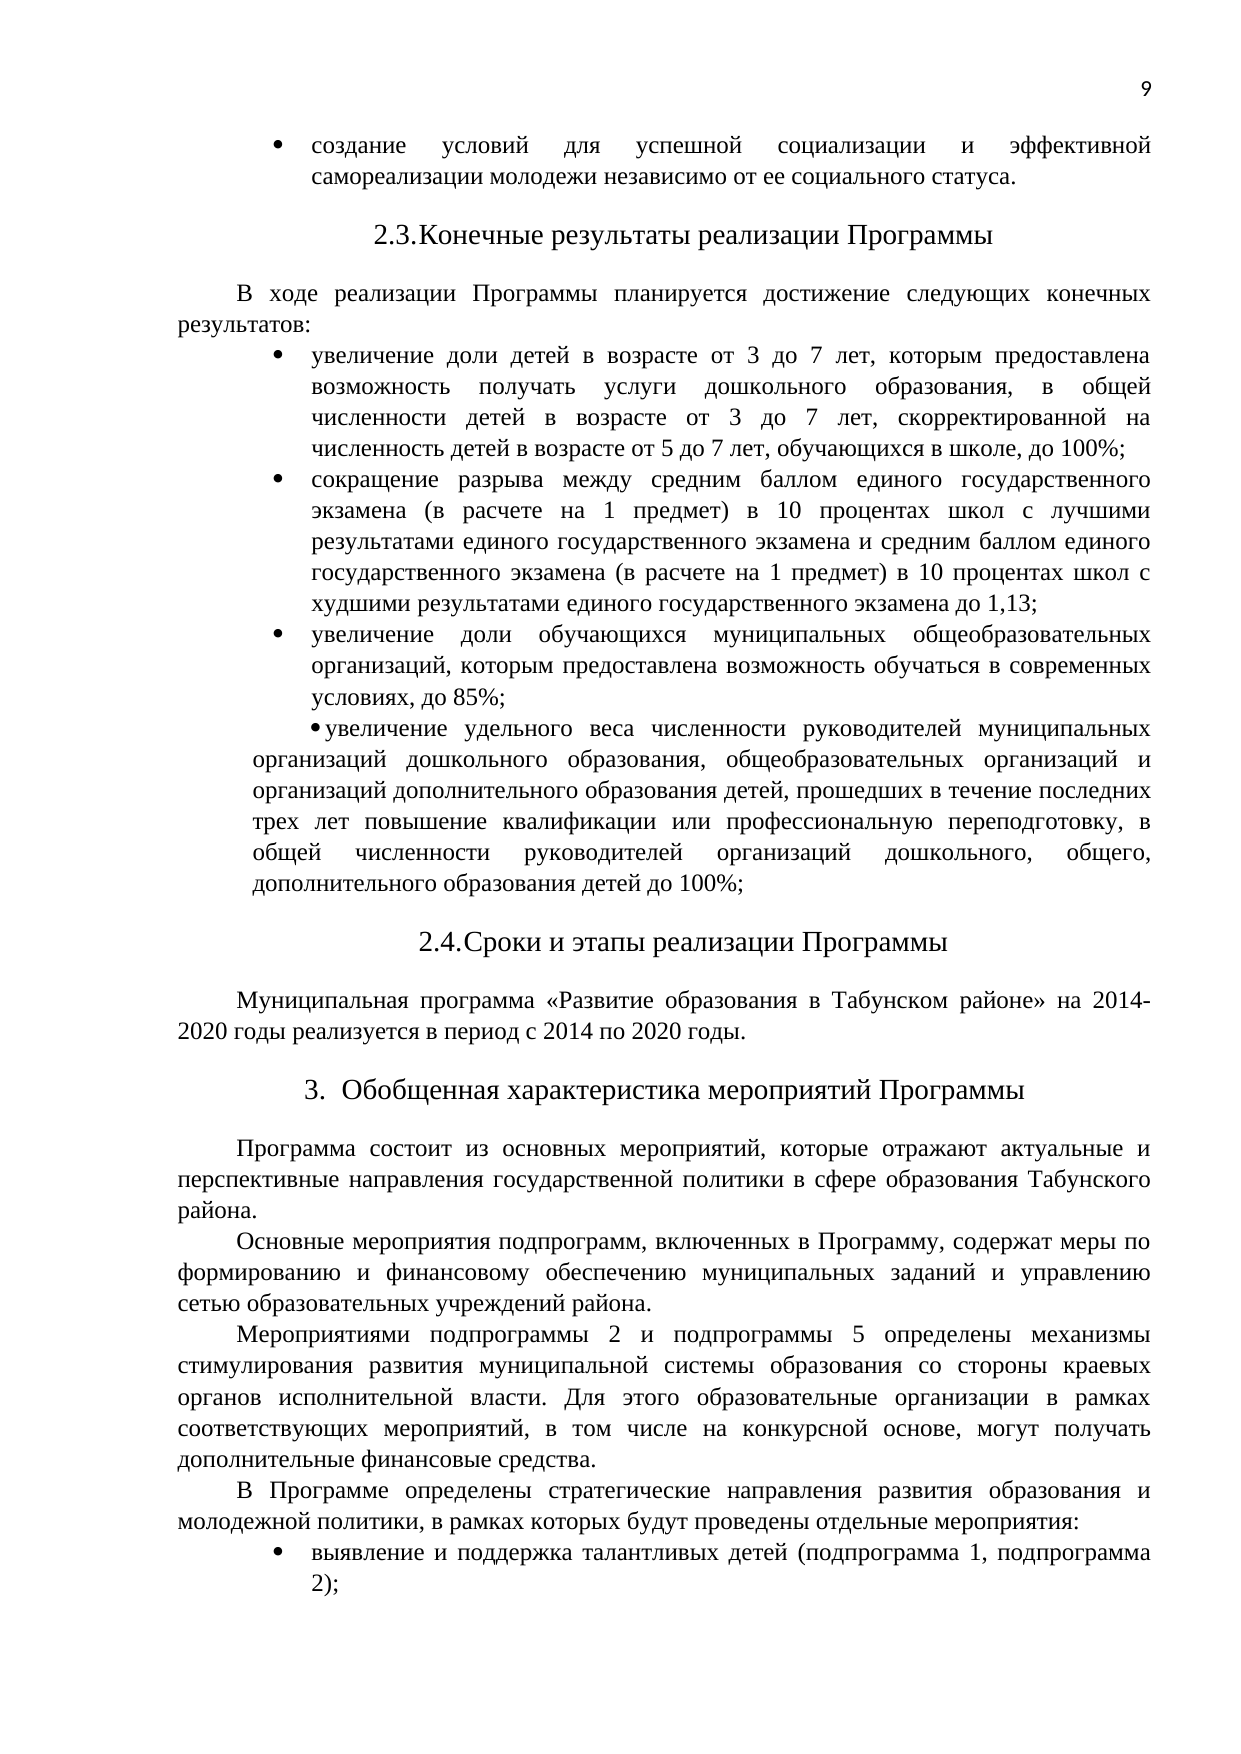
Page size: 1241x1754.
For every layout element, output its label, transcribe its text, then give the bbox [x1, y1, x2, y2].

text Программа состоит из основных мероприятий, которые отражают актуальные и перспективные направления государственной политики в сфере образования Табунского района. [177, 1133, 1152, 1224]
list создание условий для успешной социализации и эффективной самореализации молодежи независимо от ее социального статуса. [274, 130, 1152, 189]
text Муниципальная программа «Развитие образования в Табунском районе» на 2014-2020 годы реализуется в период с 2014 по 2020 годы. [177, 985, 1152, 1045]
list увеличение удельного веса численности руководителей муниципальных организаций дошкольного образования, общеобразовательных организаций и организаций дополнительного образования детей, прошедших в течение последних трех лет повышение квалификации или профессиональную переподготовку, в общей численности руководителей организаций дошкольного, общего, дополнительного образования детей до 100%; [252, 713, 1152, 897]
subtitle Сроки и этапы реализации Программы [215, 924, 1152, 957]
text В Программе определены стратегические направления развития образования и молодежной политики, в рамках которых будут проведены отдельные мероприятия: [177, 1475, 1152, 1534]
text В ходе реализации Программы планируется достижение следующих конечных результатов: [177, 278, 1152, 338]
list увеличение доли обучающихся муниципальных общеобразовательных организаций, которым предоставлена возможность обучаться в современных условиях, до 85%; [274, 619, 1152, 710]
text Мероприятиями подпрограммы 2 и подпрограммы 5 определены механизмы стимулирования развития муниципальной системы образования со стороны краевых органов исполнительной власти. Для этого образовательные организации в рамках соответствующих мероприятий, в том числе на конкурсной основе, могут получать дополнительные финансовые средства. [177, 1319, 1152, 1472]
list выявление и поддержка талантливых детей (подпрограмма 1, подпрограмма 2); [274, 1537, 1152, 1597]
subtitle Конечные результаты реализации Программы [215, 217, 1152, 250]
list сокращение разрыва между средним баллом единого государственного экзамена (в расчете на 1 предмет) в 10 процентах школ с лучшими результатами единого государственного экзамена и средним баллом единого государственного экзамена (в расчете на 1 предмет) в 10 процентах школ с худшими результатами единого государственного экзамена до 1,13; [274, 464, 1152, 617]
text Основные мероприятия подпрограмм, включенных в Программу, содержат меры по формированию и финансовому обеспечению муниципальных заданий и управлению сетью образовательных учреждений района. [177, 1226, 1152, 1317]
subtitle Обобщенная характеристика мероприятий Программы [177, 1072, 1152, 1106]
list увеличение доли детей в возрасте от 3 до 7 лет, которым предоставлена возможность получать услуги дошкольного образования, в общей численности детей в возрасте от 3 до 7 лет, скорректированной на численность детей в возрасте от 5 до 7 лет, обучающихся в школе, до 100%; [274, 340, 1152, 462]
